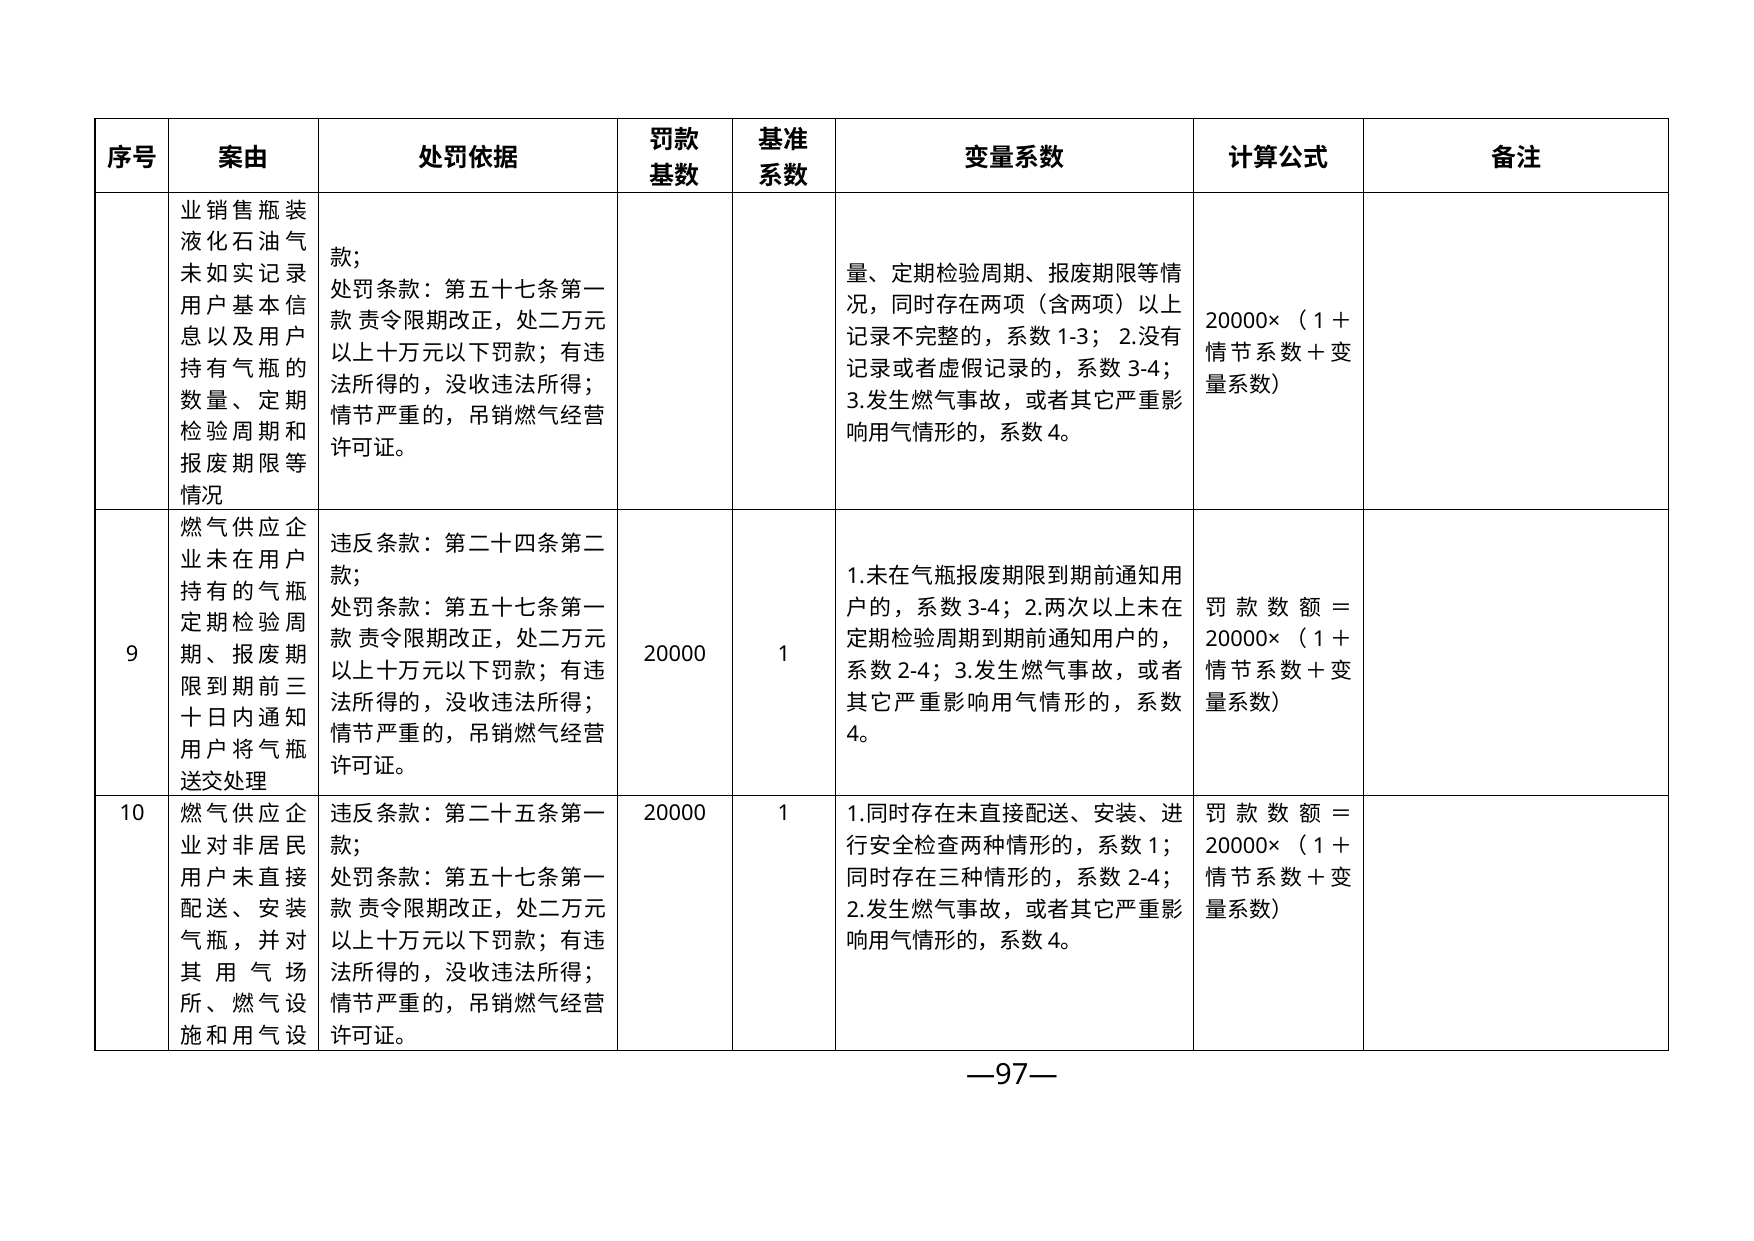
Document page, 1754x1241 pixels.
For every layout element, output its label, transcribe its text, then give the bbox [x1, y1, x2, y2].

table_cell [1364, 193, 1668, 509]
table_header 案由 [169, 119, 318, 192]
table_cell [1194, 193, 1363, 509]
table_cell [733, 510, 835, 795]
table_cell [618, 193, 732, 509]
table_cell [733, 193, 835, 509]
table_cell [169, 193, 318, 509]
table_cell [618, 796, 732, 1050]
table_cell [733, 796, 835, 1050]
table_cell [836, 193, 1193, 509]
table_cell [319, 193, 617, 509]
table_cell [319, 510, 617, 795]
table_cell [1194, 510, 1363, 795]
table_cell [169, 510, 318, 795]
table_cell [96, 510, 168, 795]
table_header 变量系数 [836, 119, 1193, 192]
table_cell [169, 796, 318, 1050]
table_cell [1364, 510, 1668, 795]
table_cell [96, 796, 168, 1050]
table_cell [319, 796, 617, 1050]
table_header 备注 [1364, 119, 1668, 192]
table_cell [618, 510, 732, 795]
table_header 处罚依据 [319, 119, 617, 192]
table_header 序号 [96, 119, 168, 192]
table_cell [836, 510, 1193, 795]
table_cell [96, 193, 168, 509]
table_header 基准 系数 [733, 119, 835, 192]
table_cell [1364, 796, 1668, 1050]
table_header 罚款 基数 [618, 119, 732, 192]
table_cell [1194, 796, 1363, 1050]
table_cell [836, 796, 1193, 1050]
table_header 计算公式 [1194, 119, 1363, 192]
